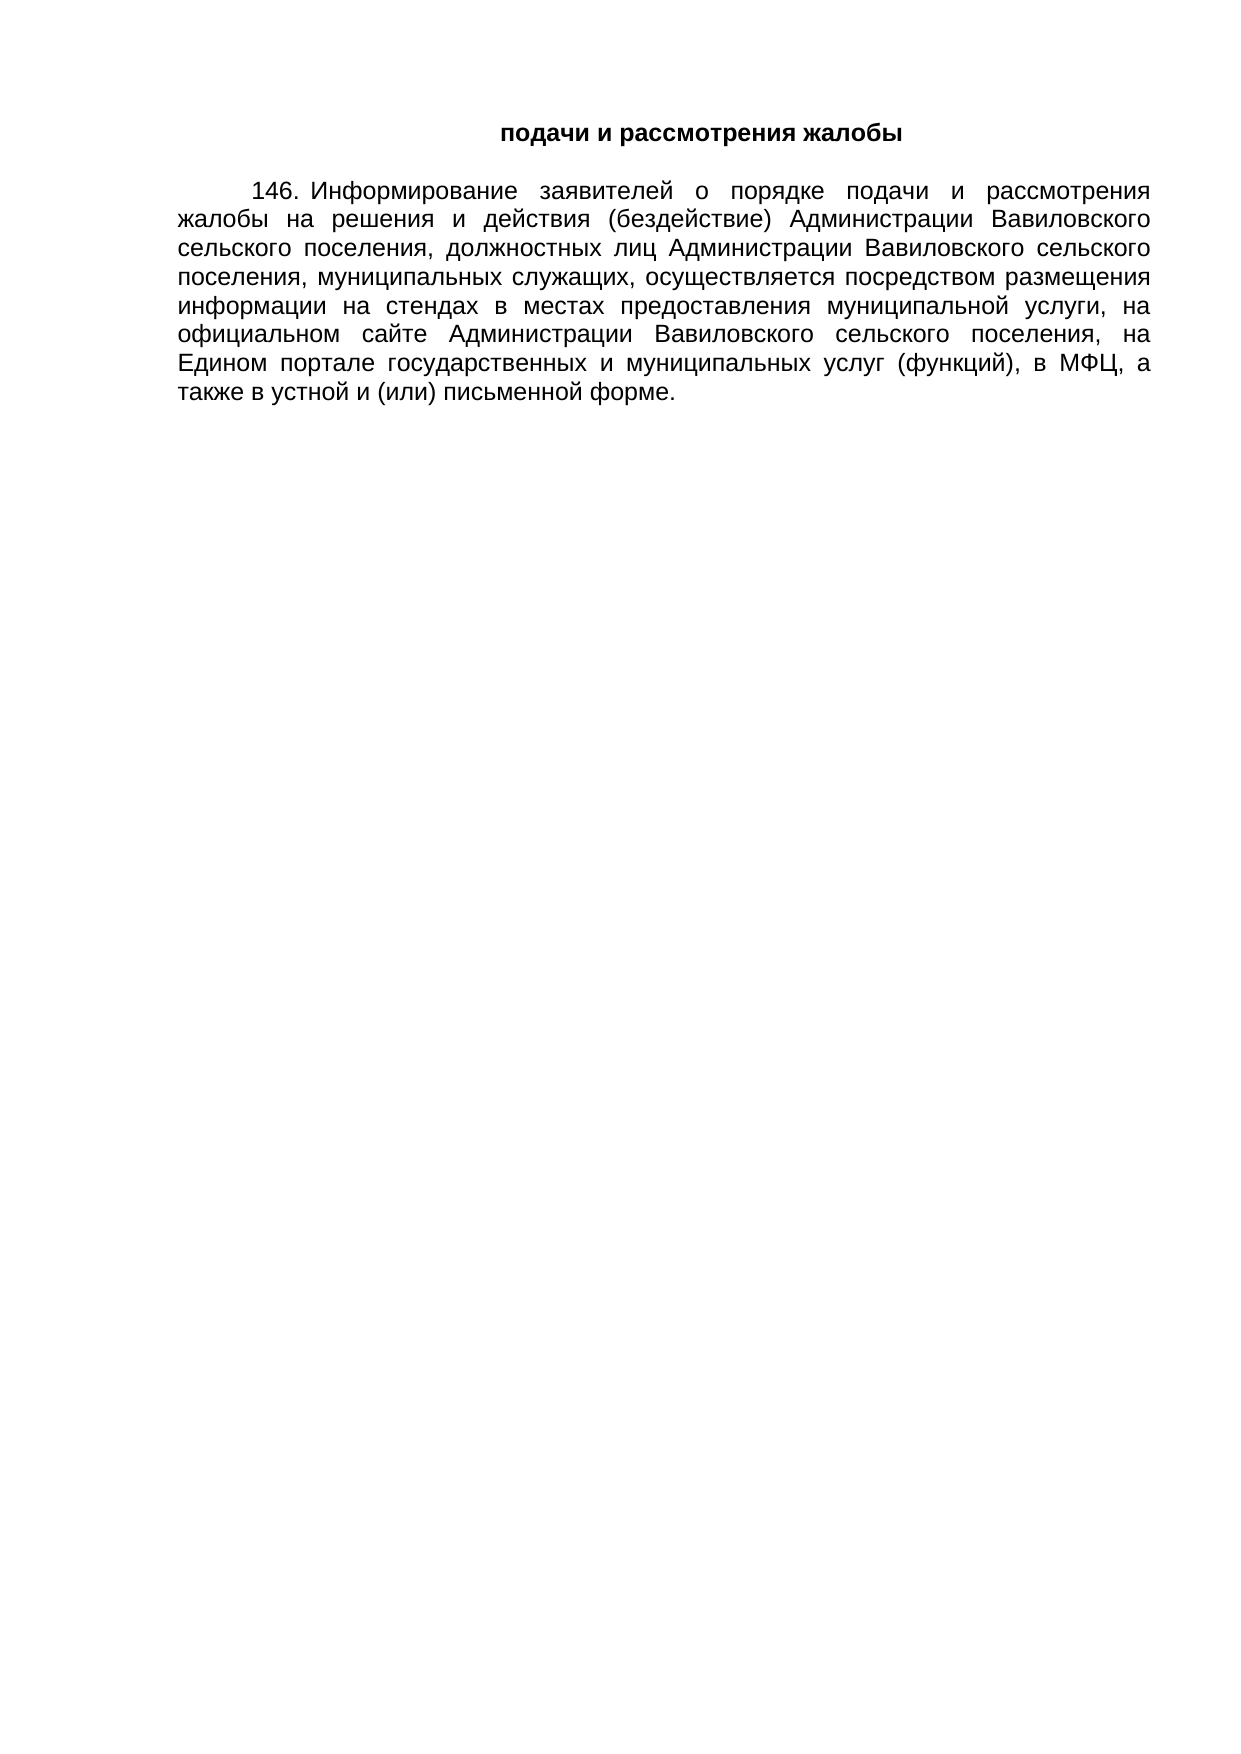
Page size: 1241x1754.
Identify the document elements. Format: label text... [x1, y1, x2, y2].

text подачи и рассмотрения жалобы [177, 118, 1152, 147]
list Информирование заявителей о порядке подачи и рассмотрения жалобы на решения и действия (бездействие) Администрации Вавиловского сельского поселения, должностных лиц Администрации Вавиловского сельского поселения, муниципальных служащих, осуществляется посредством размещения информации на стендах в местах предоставления муниципальной услуги, на официальном сайте Администрации Вавиловского сельского поселения, на Едином портале государственных и муниципальных услуг (функций), в МФЦ, а также в устной и (или) письменной форме. [177, 176, 1152, 406]
